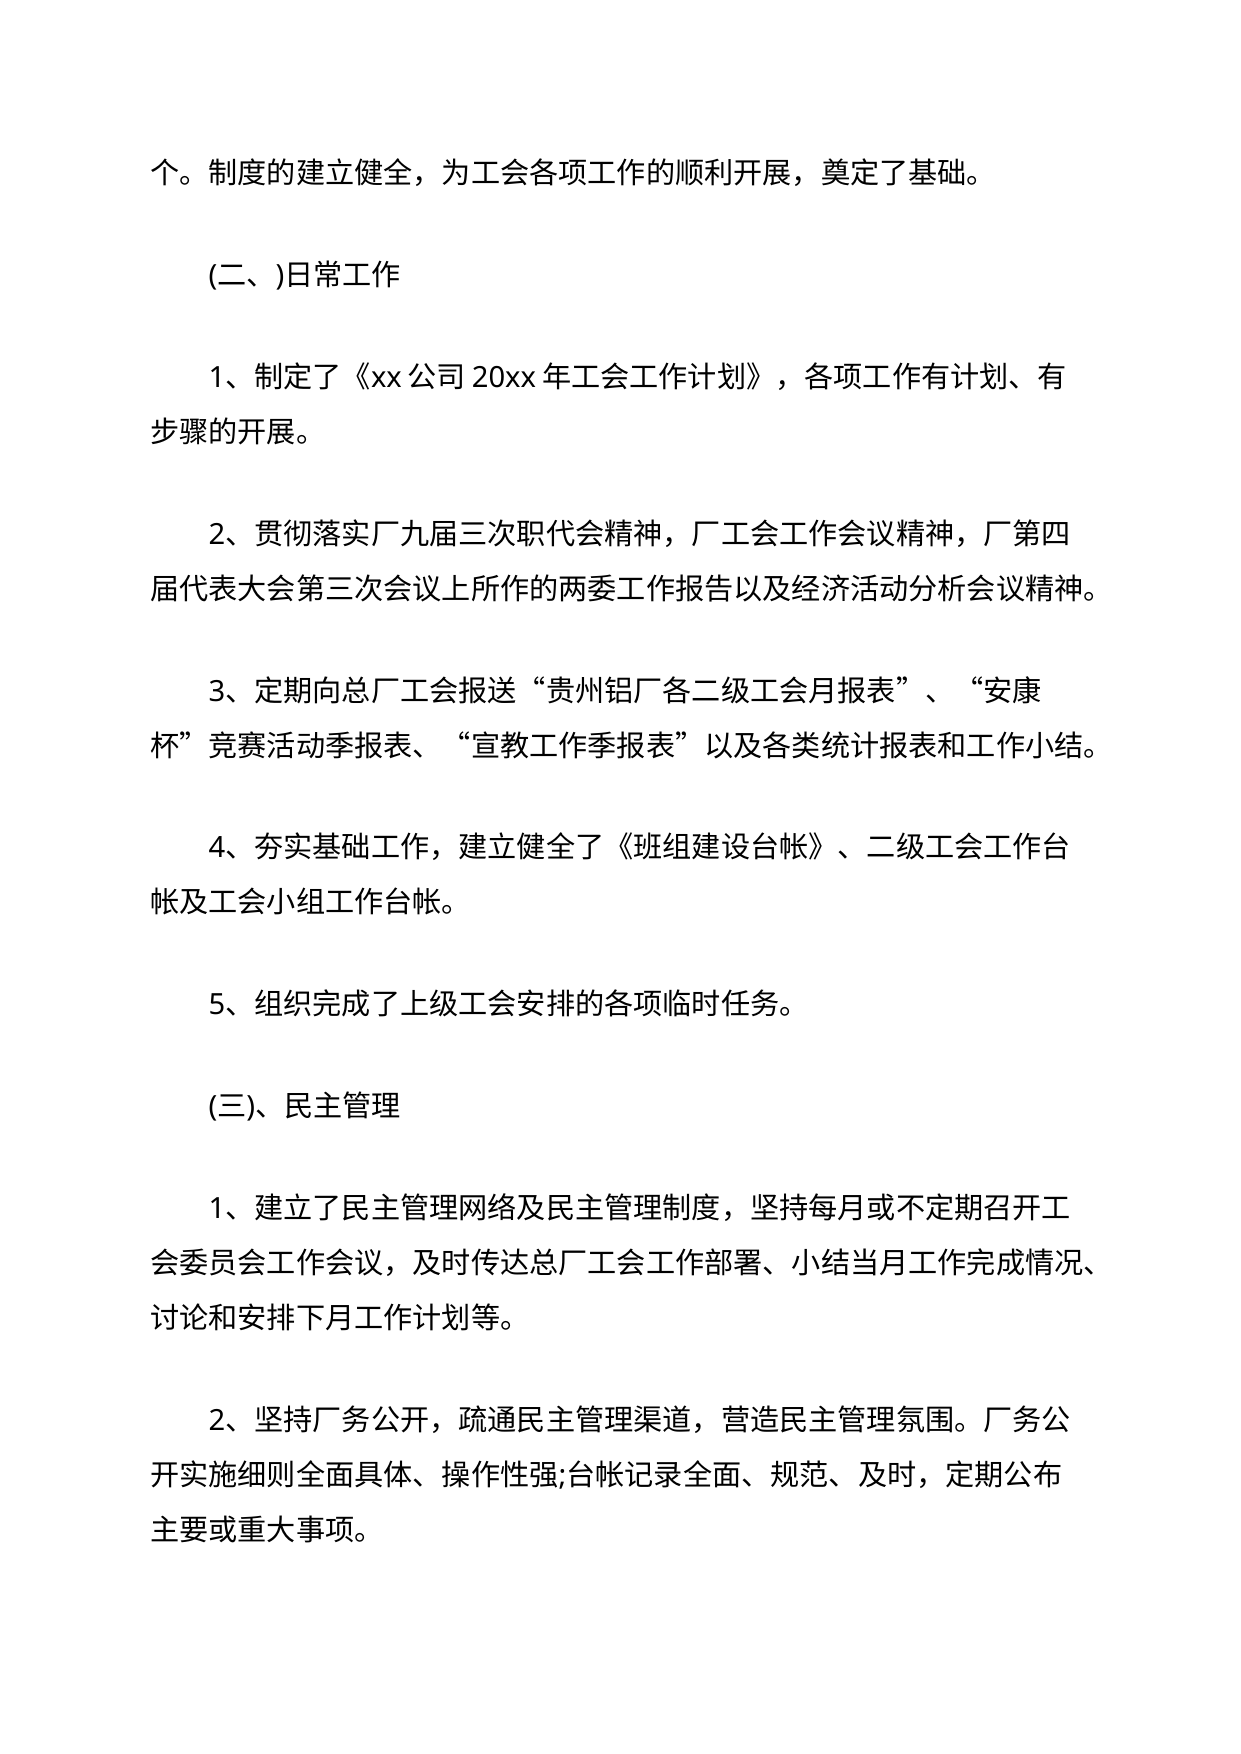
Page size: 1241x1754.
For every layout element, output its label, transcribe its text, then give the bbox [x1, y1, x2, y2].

text 2、贯彻落实厂九届三次职代会精神，厂工会工作会议精神，厂第四届代表大会第三次会议上所作的两委工作报告以及经济活动分析会议精神。 [150, 511, 1090, 608]
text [150, 150, 1090, 192]
text (二、)日常工作 [150, 252, 1090, 294]
text 4、夯实基础工作，建立健全了《班组建设台帐》、二级工会工作台帐及工会小组工作台帐。 [150, 824, 1090, 921]
text 1、建立了民主管理网络及民主管理制度，坚持每月或不定期召开工会委员会工作会议，及时传达总厂工会工作部署、小结当月工作完成情况、讨论和安排下月工作计划等。 [150, 1185, 1090, 1337]
text 5、组织完成了上级工会安排的各项临时任务。 [150, 981, 1090, 1023]
text (三)、民主管理 [150, 1083, 1090, 1125]
text 2、坚持厂务公开，疏通民主管理渠道，营造民主管理氛围。厂务公开实施细则全面具体、操作性强;台帐记录全面、规范、及时，定期公布主要或重大事项。 [150, 1396, 1090, 1549]
text 3、定期向总厂工会报送“贵州铝厂各二级工会月报表”、“安康杯”竞赛活动季报表、“宣教工作季报表”以及各类统计报表和工作小结。 [150, 667, 1090, 764]
text 1、制定了《xx公司20xx年工会工作计划》，各项工作有计划、有步骤的开展。 [150, 354, 1090, 451]
